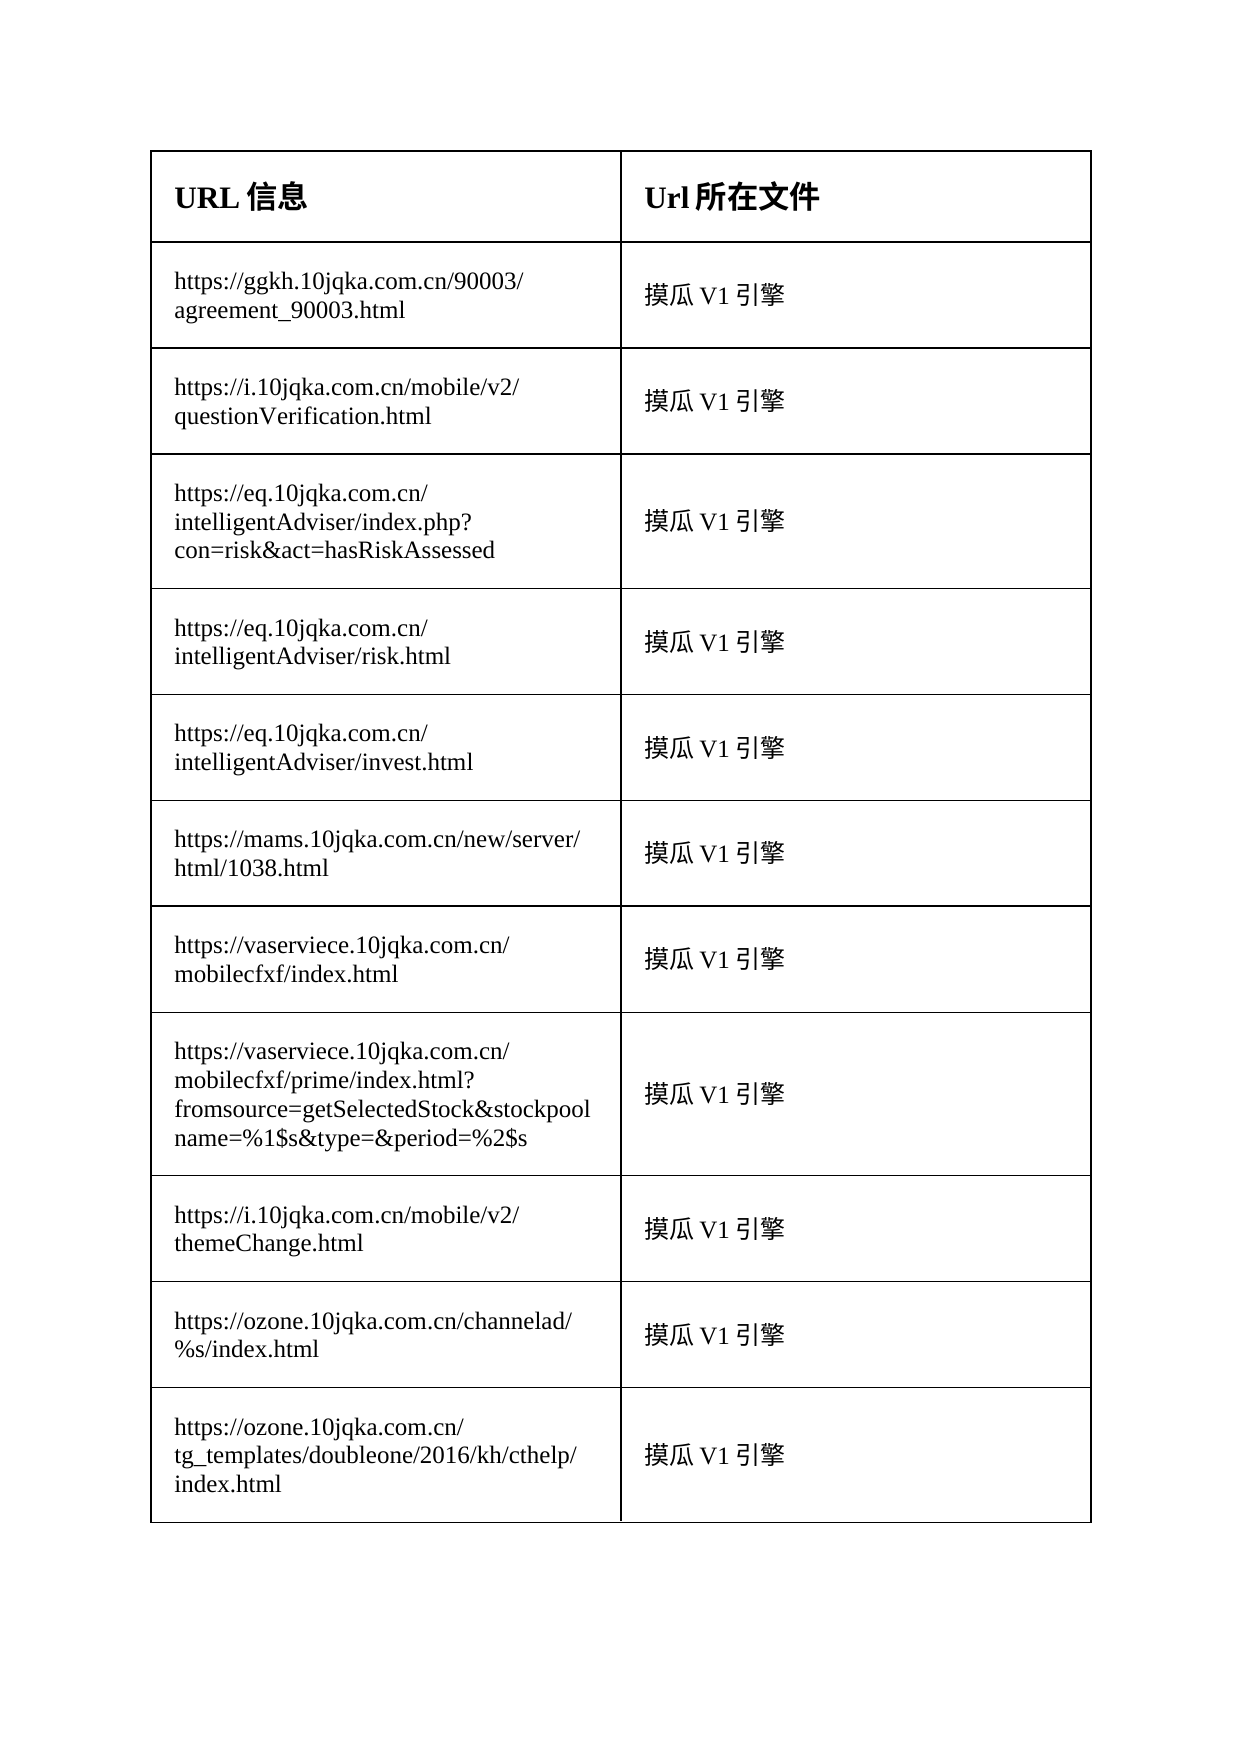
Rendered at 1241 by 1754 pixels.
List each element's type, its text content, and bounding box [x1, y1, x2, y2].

table_cell 摸瓜V1引擎 [622, 695, 1090, 799]
table_cell 摸瓜V1引擎 [622, 455, 1090, 588]
table_cell https://i.10jqka.com.cn/mobile/v2/questionVerification.html [152, 349, 620, 453]
table_cell https://eq.10jqka.com.cn/intelligentAdviser/index.php?con=risk&act=hasRiskAssessed [152, 455, 620, 588]
table_cell https://mams.10jqka.com.cn/new/server/html/1038.html [152, 801, 620, 905]
table_cell https://vaserviece.10jqka.com.cn/mobilecfxf/index.html [152, 907, 620, 1011]
table_cell 摸瓜V1引擎 [622, 1282, 1090, 1387]
table_cell 摸瓜V1引擎 [622, 589, 1090, 693]
table_cell 摸瓜V1引擎 [622, 1388, 1090, 1521]
table_cell 摸瓜V1引擎 [622, 349, 1090, 453]
table_cell https://ozone.10jqka.com.cn/tg_templates/doubleone/2016/kh/cthelp/index.html [152, 1388, 620, 1521]
table_cell 摸瓜V1引擎 [622, 1013, 1090, 1175]
table_cell 摸瓜V1引擎 [622, 801, 1090, 905]
table_header Url所在文件 [622, 152, 1090, 241]
table_cell 摸瓜V1引擎 [622, 243, 1090, 347]
table_cell https://ozone.10jqka.com.cn/channelad/%s/index.html [152, 1282, 620, 1387]
table_cell https://vaserviece.10jqka.com.cn/mobilecfxf/prime/index.html?fromsource=getSelectedStock&stockpoolname=%1$s&type=&period=%2$s [152, 1013, 620, 1175]
table_cell 摸瓜V1引擎 [622, 1176, 1090, 1281]
table_cell https://eq.10jqka.com.cn/intelligentAdviser/risk.html [152, 589, 620, 693]
table_header URL信息 [152, 152, 620, 241]
table_cell https://eq.10jqka.com.cn/intelligentAdviser/invest.html [152, 695, 620, 799]
table_cell https://i.10jqka.com.cn/mobile/v2/themeChange.html [152, 1176, 620, 1281]
table_cell 摸瓜V1引擎 [622, 907, 1090, 1011]
table_cell https://ggkh.10jqka.com.cn/90003/agreement_90003.html [152, 243, 620, 347]
